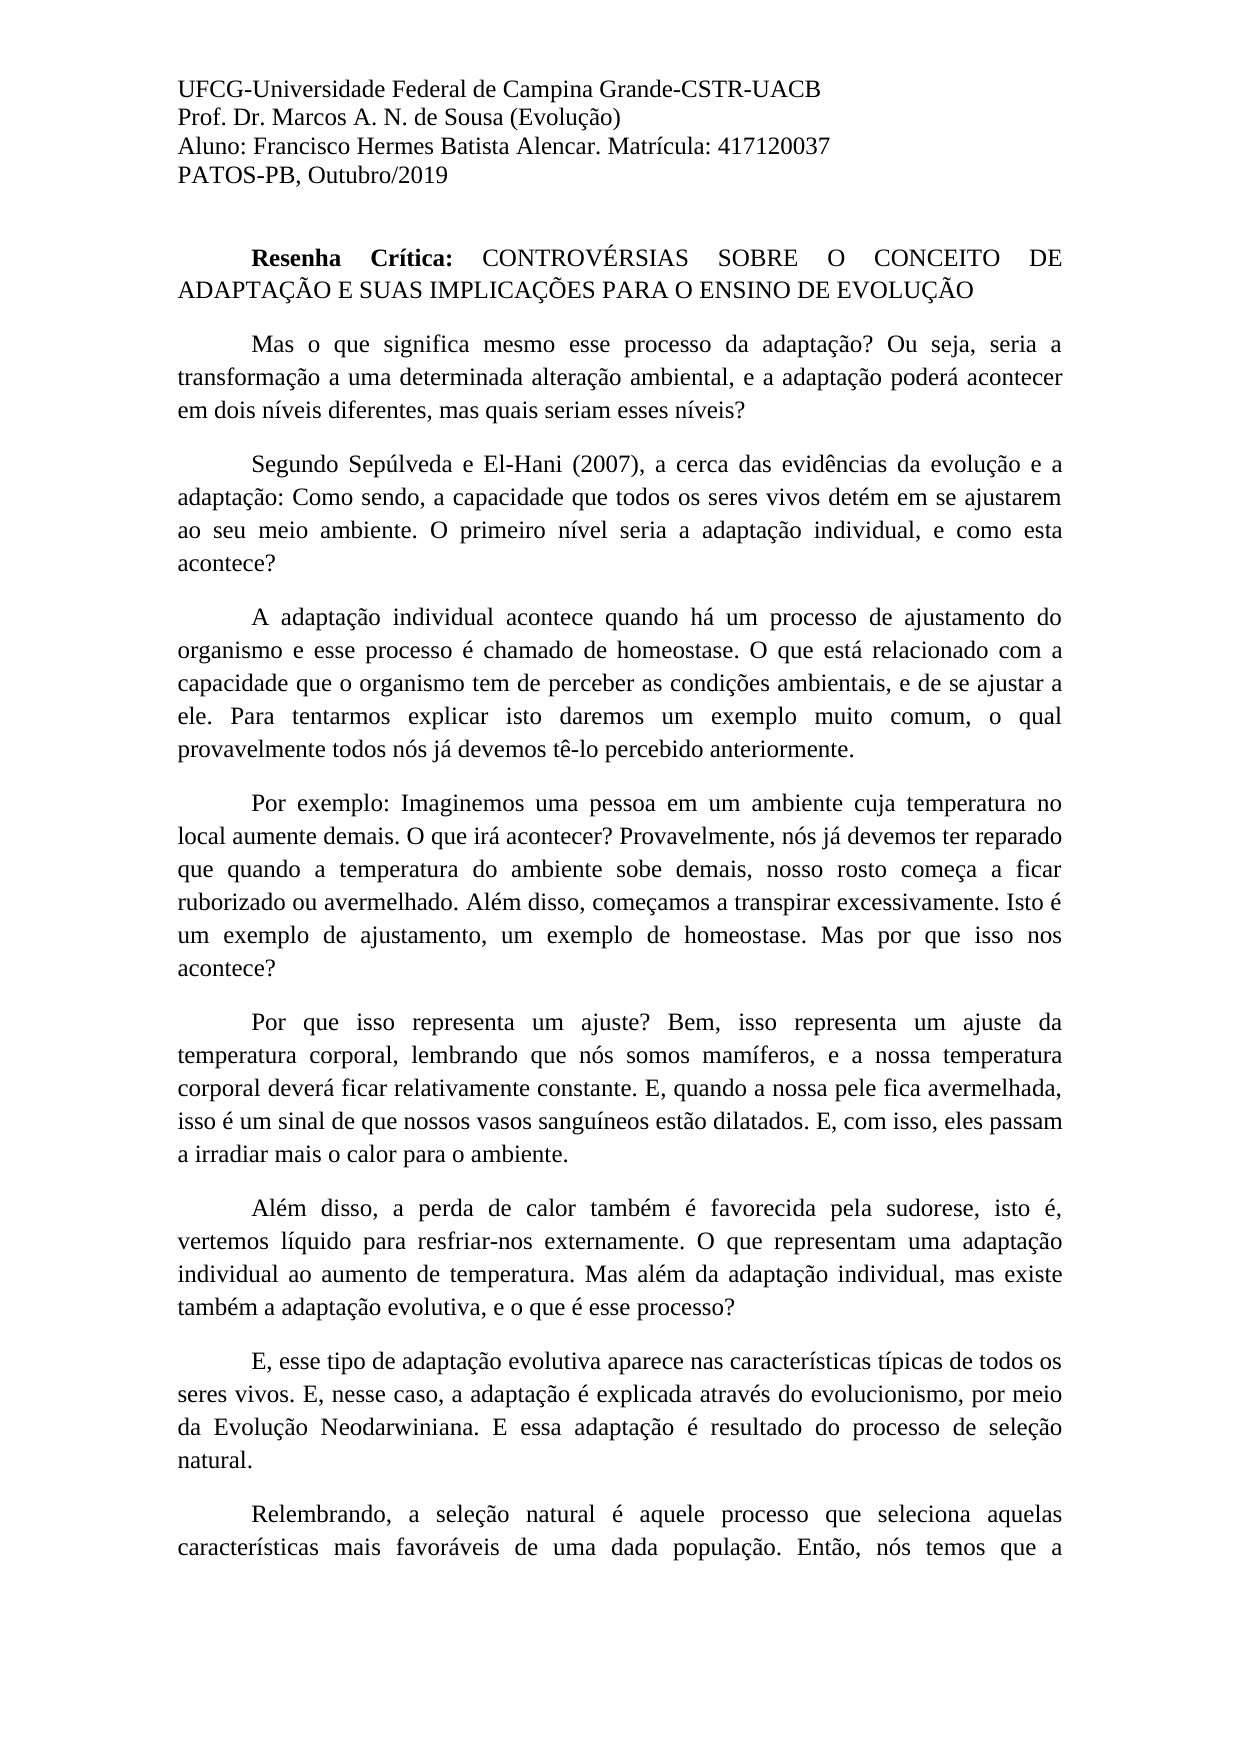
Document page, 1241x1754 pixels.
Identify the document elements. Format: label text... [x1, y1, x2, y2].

text Além disso, a perda de calor também é favorecida pela sudorese, isto é, vertemos líquido para resfriar-nos externamente. O que representam uma adaptação individual ao aumento de temperatura. Mas além da adaptação individual, mas existe também a adaptação evolutiva, e o que é esse processo? [177, 1193, 1063, 1321]
text Por que isso representa um ajuste? Bem, isso representa um ajuste da temperatura corporal, lembrando que nós somos mamíferos, e a nossa temperatura corporal deverá ficar relativamente constante. E, quando a nossa pele fica avermelhada, isso é um sinal de que nossos vasos sanguíneos estão dilatados. E, com isso, eles passam a irradiar mais o calor para o ambiente. [177, 1007, 1063, 1168]
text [177, 1499, 1063, 1561]
text A adaptação individual acontece quando há um processo de ajustamento do organismo e esse processo é chamado de homeostase. O que está relacionado com a capacidade que o organismo tem de perceber as condições ambientais, e de se ajustar a ele. Para tentarmos explicar isto daremos um exemplo muito comum, o qual provavelmente todos nós já devemos tê-lo percebido anteriormente. [177, 602, 1063, 763]
text Segundo Sepúlveda e El-Hani (2007), a cerca das evidências da evolução e a adaptação: Como sendo, a capacidade que todos os seres vivos detém em se ajustarem ao seu meio ambiente. O primeiro nível seria a adaptação individual, e como esta acontece? [177, 449, 1063, 577]
text Mas o que significa mesmo esse processo da adaptação? Ou seja, seria a transformação a uma determinada alteração ambiental, e a adaptação poderá acontecer em dois níveis diferentes, mas quais seriam esses níveis? [177, 329, 1063, 424]
text Resenha Crítica: CONTROVÉRSIAS SOBRE O CONCEITO DE ADAPTAÇÃO E SUAS IMPLICAÇÕES PARA O ENSINO DE EVOLUÇÃO [177, 243, 1063, 304]
text Por exemplo: Imaginemos uma pessoa em um ambiente cuja temperatura no local aumente demais. O que irá acontecer? Provavelmente, nós já devemos ter reparado que quando a temperatura do ambiente sobe demais, nosso rosto começa a ficar ruborizado ou avermelhado. Além disso, começamos a transpirar excessivamente. Isto é um exemplo de ajustamento, um exemplo de homeostase. Mas por que isso nos acontece? [177, 788, 1063, 982]
text E, esse tipo de adaptação evolutiva aparece nas características típicas de todos os seres vivos. E, nesse caso, a adaptação é explicada através do evolucionismo, por meio da Evolução Neodarwiniana. E essa adaptação é resultado do processo de seleção natural. [177, 1346, 1063, 1474]
